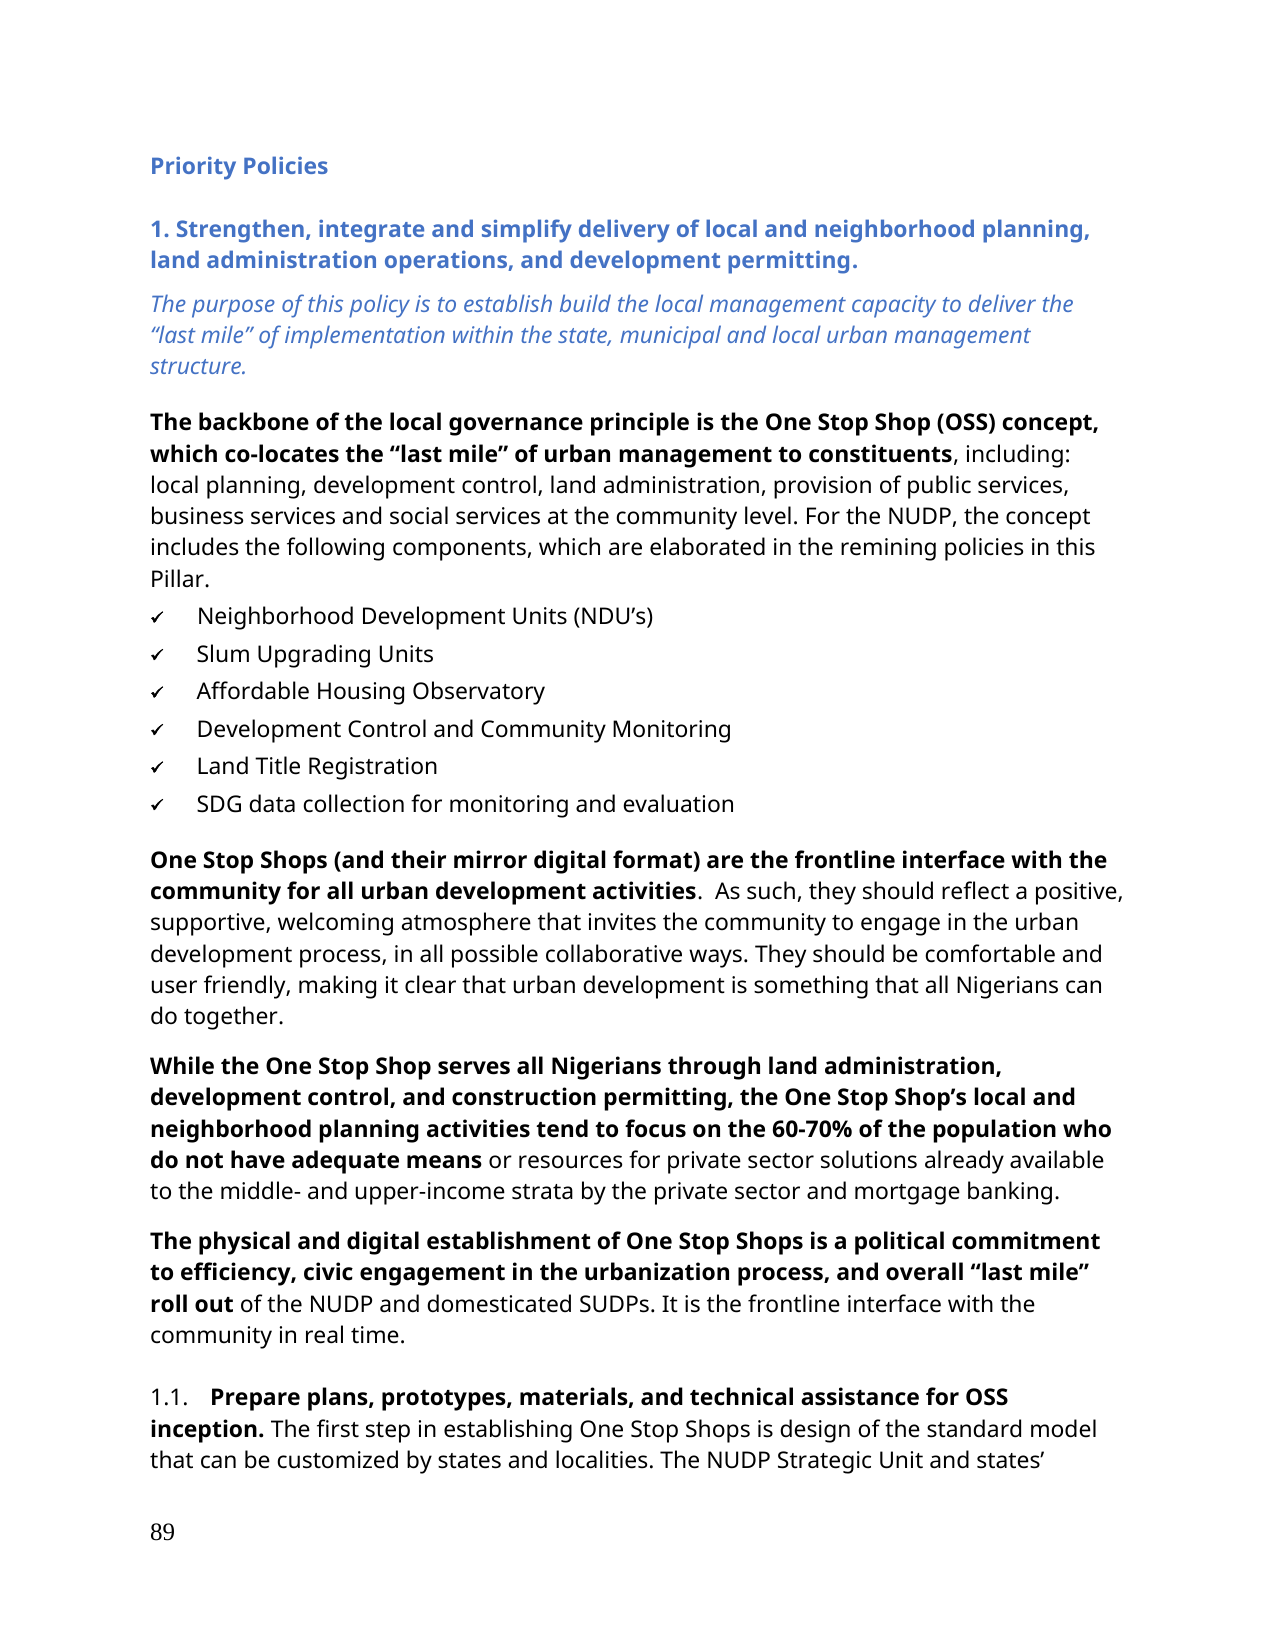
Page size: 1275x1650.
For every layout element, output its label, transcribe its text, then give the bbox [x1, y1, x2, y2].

text One Stop Shops (and their mirror digital format) are the frontline interface with the community for all urban development activities. As such, they should reflect a positive, supportive, welcoming atmosphere that invites the community to engage in the urban development process, in all possible collaborative ways. They should be comfortable and user friendly, making it clear that urban development is something that all Nigerians can do together. [150, 844, 1125, 1031]
text Priority Policies [150, 150, 1125, 181]
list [150, 1381, 1125, 1475]
list Neighborhood Development Units (NDU’s) [150, 600, 1125, 631]
text 1. Strengthen, integrate and simplify delivery of local and neighborhood planning, land administration operations, and development permitting. [150, 212, 1125, 275]
text The purpose of this policy is to establish build the local management capacity to deliver the “last mile” of implementation within the state, municipal and local urban management structure. [150, 287, 1125, 381]
list Land Title Registration [150, 750, 1125, 781]
text The backbone of the local governance principle is the One Stop Shop (OSS) concept, which co-locates the “last mile” of urban management to constituents, including: local planning, development control, land administration, provision of public services, business services and social services at the community level. For the NUDP, the concept includes the following components, which are elaborated in the remining policies in this Pillar. [150, 406, 1125, 594]
list Development Control and Community Monitoring [150, 712, 1125, 744]
list Slum Upgrading Units [150, 637, 1125, 669]
list SDG data collection for monitoring and evaluation [150, 787, 1125, 819]
text While the One Stop Shop serves all Nigerians through land administration, development control, and construction permitting, the One Stop Shop’s local and neighborhood planning activities tend to focus on the 60-70% of the population who do not have adequate means or resources for private sector solutions already available to the middle- and upper-income strata by the private sector and mortgage banking. [150, 1050, 1125, 1206]
list Affordable Housing Observatory [150, 675, 1125, 706]
text The physical and digital establishment of One Stop Shops is a political commitment to efficiency, civic engagement in the urbanization process, and overall “last mile” roll out of the NUDP and domesticated SUDPs. It is the frontline interface with the community in real time. [150, 1225, 1125, 1350]
